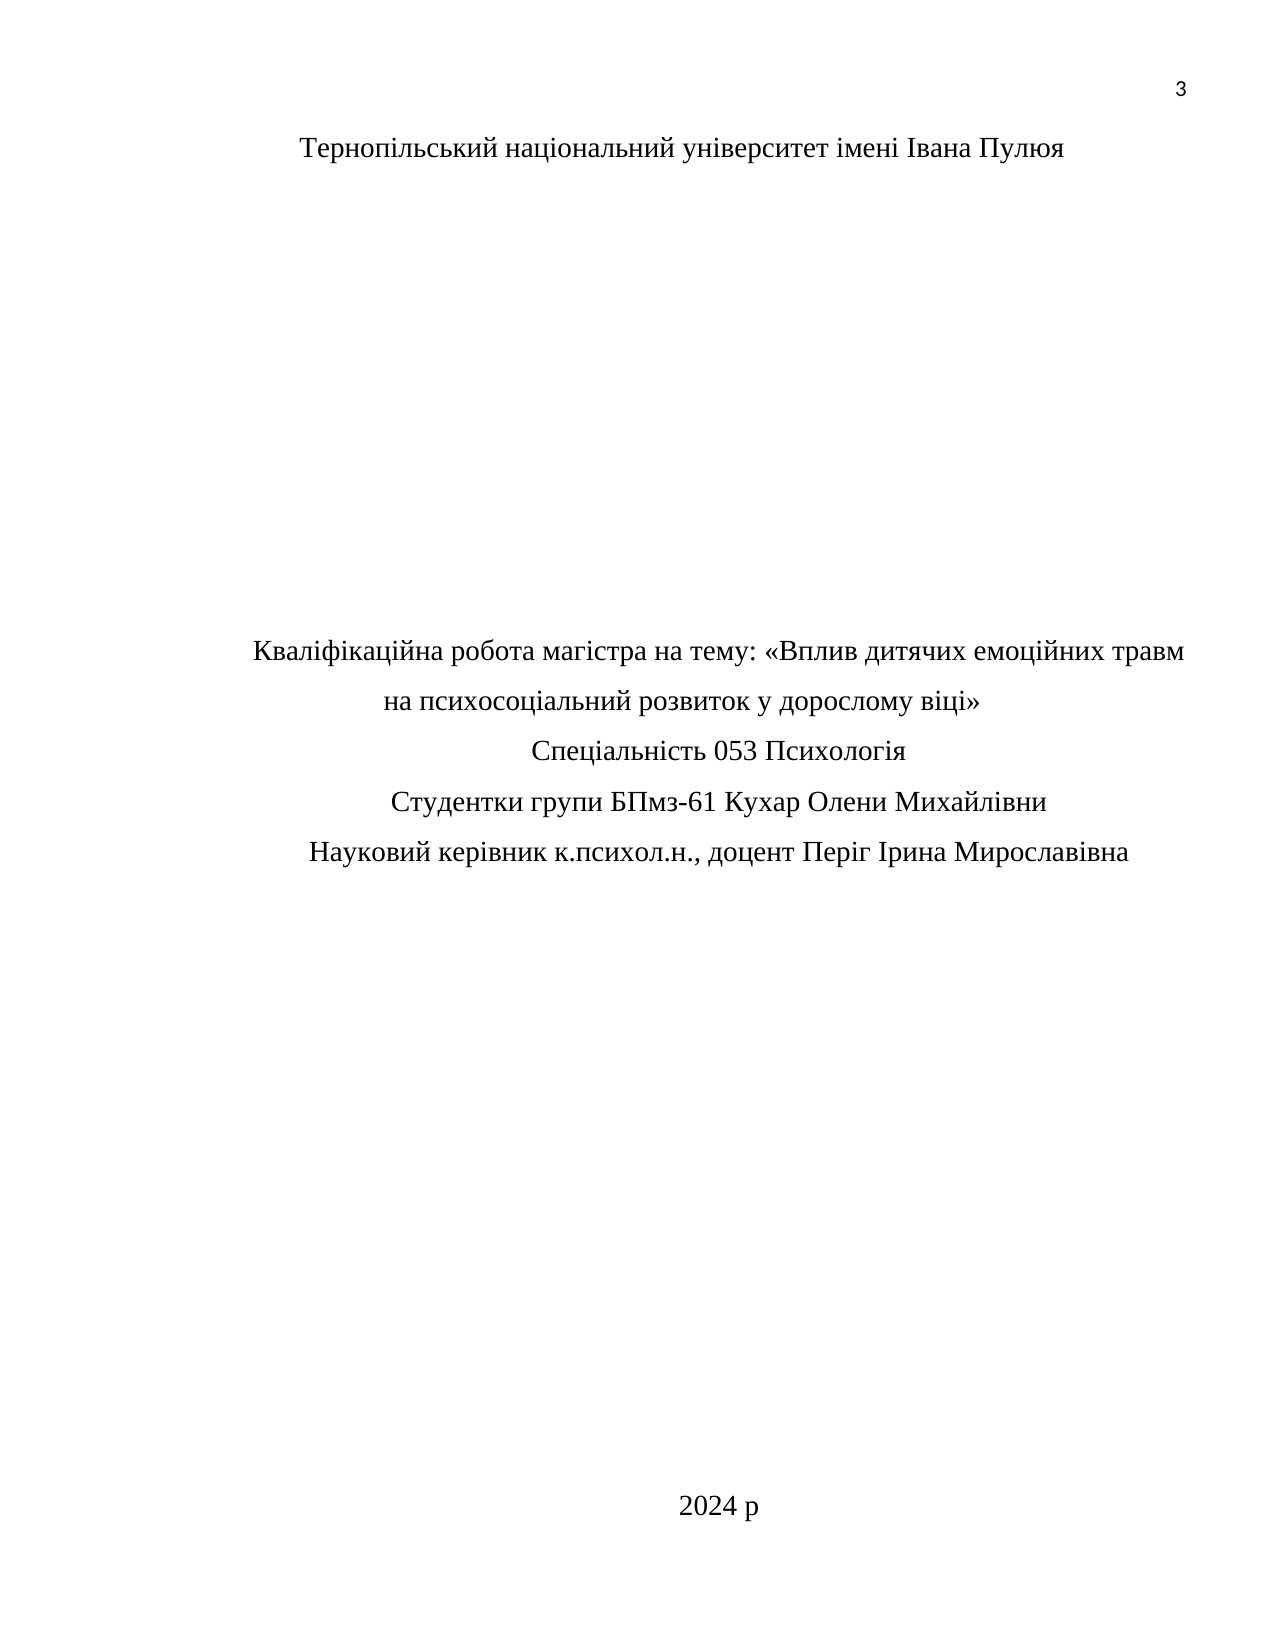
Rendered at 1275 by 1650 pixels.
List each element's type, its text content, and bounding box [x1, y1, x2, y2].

text Спеціальність 053 Психологія [177, 733, 1186, 767]
text Студентки групи БПмз-61 Кухар Олени Михайлівни [177, 784, 1186, 817]
text Кваліфікаційна робота магістра на тему: «Вплив дитячих емоційних травм на психосоціальний розвиток у дорослому віці» [177, 633, 1186, 717]
text Тернопільський національний університет імені Івана Пулюя [177, 130, 1186, 163]
text 2024 р [177, 1488, 1186, 1522]
text Науковий керівник к.психол.н., доцент Періг Ірина Мирославівна [177, 834, 1186, 868]
